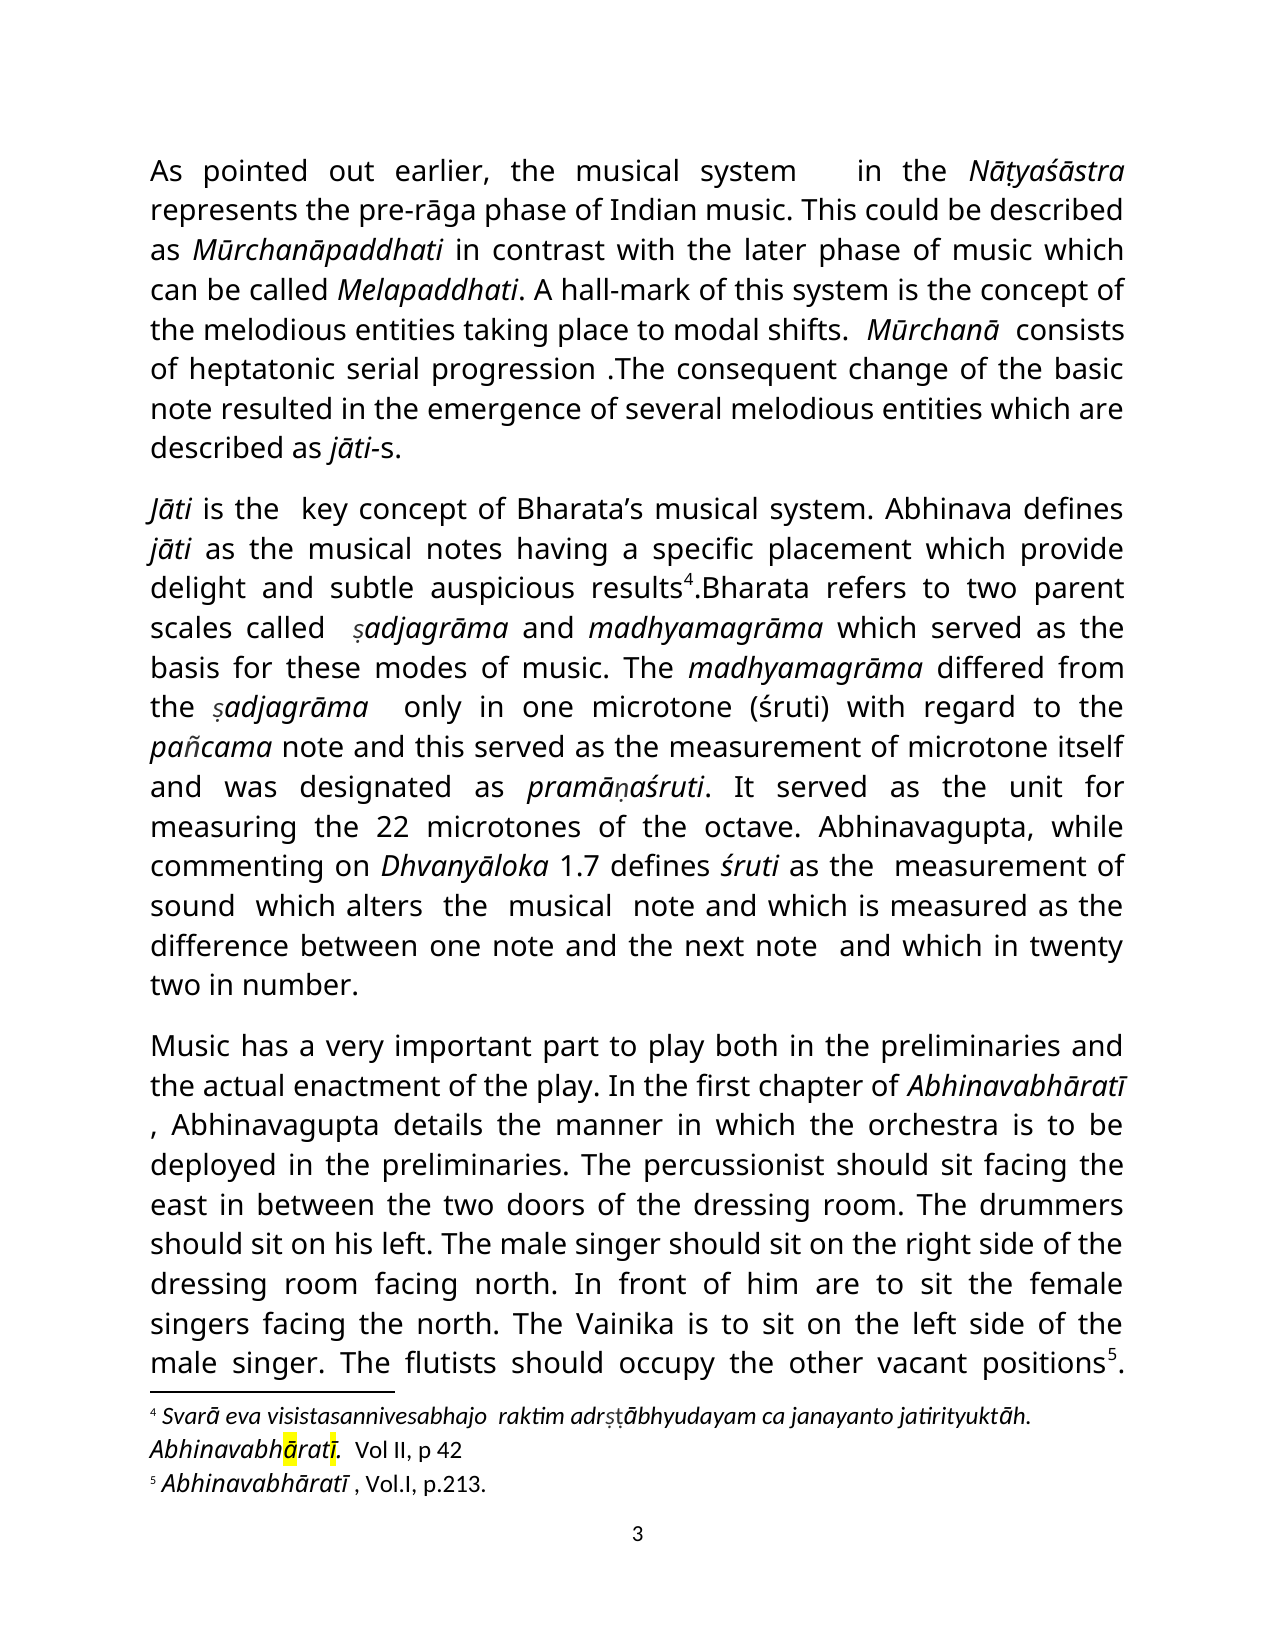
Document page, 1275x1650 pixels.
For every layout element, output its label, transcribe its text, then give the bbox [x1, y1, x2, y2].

text Jāti is the key concept of Bharata’s musical system. Abhinava defines jāti as the musical notes having a specific placement which provide delight and subtle auspicious results.Bharata refers to two parent scales called ṣadjagrāma and madhyamagrāma which served as the basis for these modes of music. The madhyamagrāma differed from the ṣadjagrāma only in one microtone (śruti) with regard to the pañcama note and this served as the measurement of microtone itself and was designated as pramāṇaśruti. It served as the unit for measuring the 22 microtones of the octave. Abhinavagupta, while commenting on Dhvanyāloka 1.7 defines śruti as the measurement of sound which alters the musical note and which is measured as the difference between one note and the next note and which in twenty two in number. [150, 488, 1125, 1004]
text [150, 1025, 1125, 1382]
text As pointed out earlier, the musical system in the Nāṭyaśāstra represents the pre-rāga phase of Indian music. This could be described as Mūrchanāpaddhati in contrast with the later phase of music which can be called Melapaddhati. A hall-mark of this system is the concept of the melodious entities taking place to modal shifts. Mūrchanā consists of heptatonic serial progression .The consequent change of the basic note resulted in the emergence of several melodious entities which are described as jāti-s. [150, 150, 1125, 467]
